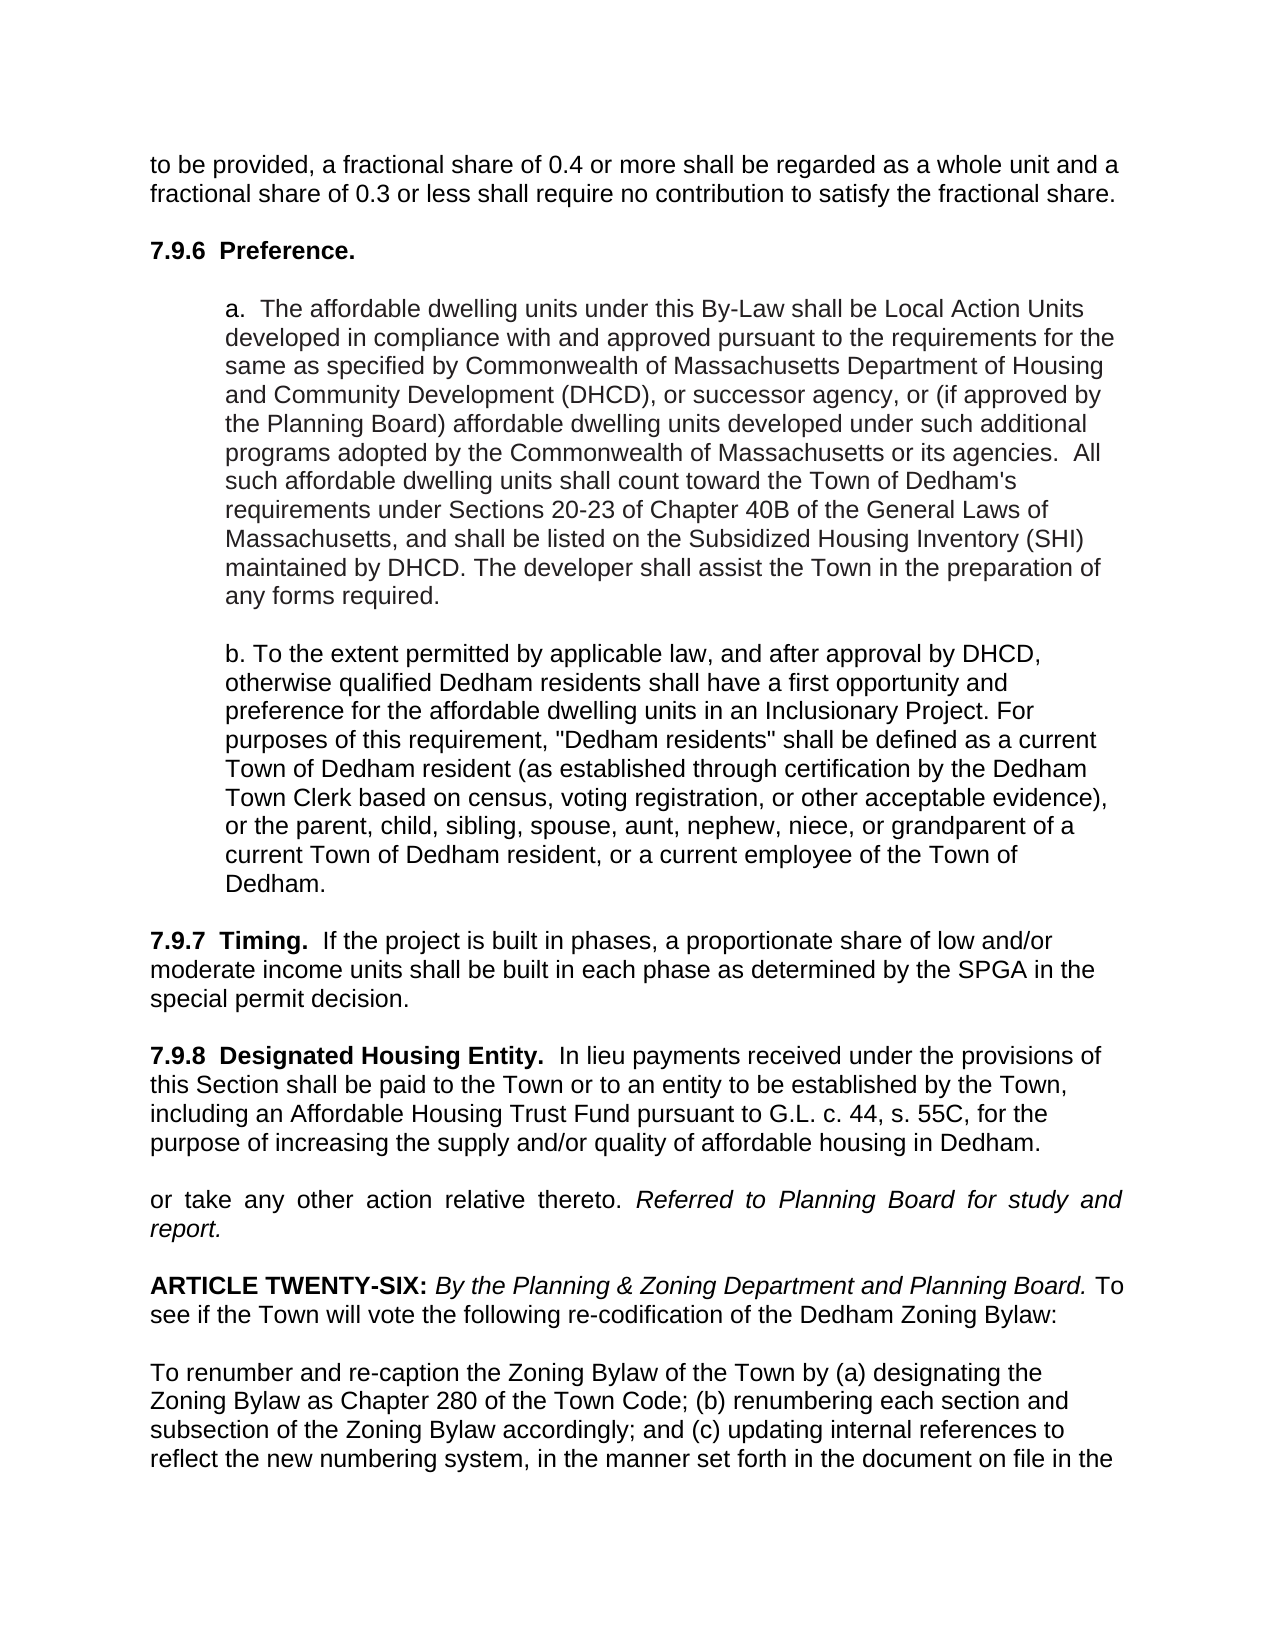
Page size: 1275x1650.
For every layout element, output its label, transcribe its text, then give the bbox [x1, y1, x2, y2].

text 7.9.6 Preference. [150, 236, 1125, 265]
text 7.9.8 Designated Housing Entity. In lieu payments received under the provisions of this Section shall be paid to the Town or to an entity to be established by the Town, including an Affordable Housing Trust Fund pursuant to G.L. c. 44, s. 55C, for the purpose of increasing the supply and/or quality of affordable housing in Dedham. [150, 1041, 1125, 1156]
text a. The affordable dwelling units under this By-Law shall be Local Action Units developed in compliance with and approved pursuant to the requirements for the same as specified by Commonwealth of Massachusetts Department of Housing and Community Development (DHCD), or successor agency, or (if approved by the Planning Board) affordable dwelling units developed under such additional programs adopted by the Commonwealth of Massachusetts or its agencies. All such affordable dwelling units shall count toward the Town of Dedham's requirements under Sections 20-23 of Chapter 40B of the General Laws of Massachusetts, and shall be listed on the Subsidized Housing Inventory (SHI) maintained by DHCD. The developer shall assist the Town in the preparation of any forms required. [225, 294, 1125, 610]
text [150, 1357, 1125, 1472]
text 7.9.7 Timing. If the project is built in phases, a proportionate share of low and/or moderate income units shall be built in each phase as determined by the SPGA in the special permit decision. [150, 926, 1125, 1012]
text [150, 150, 1125, 207]
text or take any other action relative thereto. Referred to Planning Board for study and report. [150, 1185, 1125, 1242]
text b. To the extent permitted by applicable law, and after approval by DHCD, otherwise qualified Dedham residents shall have a first opportunity and preference for the affordable dwelling units in an Inclusionary Project. For purposes of this requirement, "Dedham residents" shall be defined as a current Town of Dedham resident (as established through certification by the Dedham Town Clerk based on census, voting registration, or other acceptable evidence), or the parent, child, sibling, spouse, aunt, nephew, niece, or grandparent of a current Town of Dedham resident, or a current employee of the Town of Dedham. [225, 639, 1125, 897]
text ARTICLE TWENTY-SIX: By the Planning & Zoning Department and Planning Board. To see if the Town will vote the following re-codification of the Dedham Zoning Bylaw: [150, 1271, 1125, 1329]
